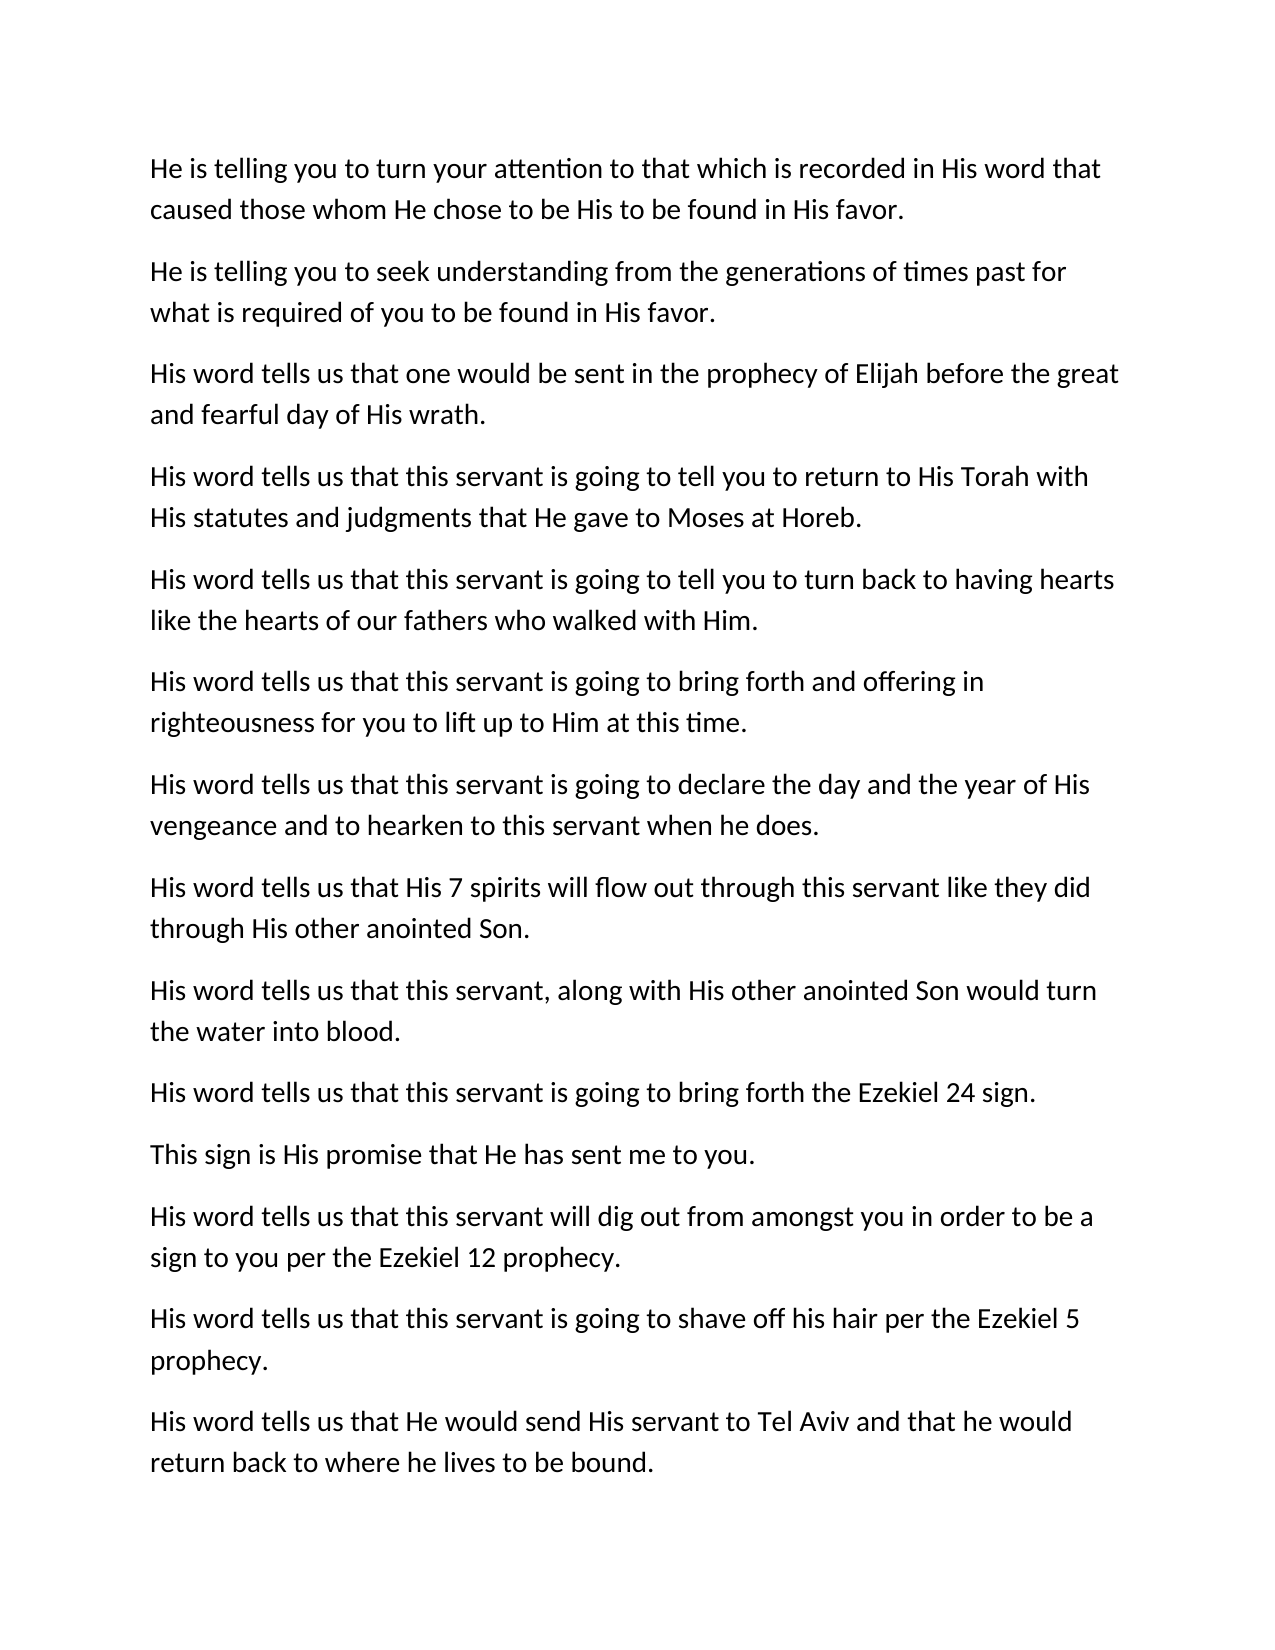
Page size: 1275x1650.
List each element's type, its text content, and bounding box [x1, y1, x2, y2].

text His word tells us that one would be sent in the prophecy of Elijah before the great and fearful day of His wrath. [150, 355, 1125, 432]
text His word tells us that He would send His servant to Tel Aviv and that he would return back to where he lives to be bound. [150, 1403, 1125, 1480]
text His word tells us that His 7 spirits will flow out through this servant like they did through His other anointed Son. [150, 869, 1125, 946]
text His word tells us that this servant is going to bring forth the Ezekiel 24 sign. [150, 1074, 1125, 1110]
text His word tells us that this servant is going to bring forth and offering in righteousness for you to lift up to Him at this time. [150, 663, 1125, 740]
text He is telling you to seek understanding from the generations of times past for what is required of you to be found in His favor. [150, 253, 1125, 329]
text This sign is His promise that He has sent me to you. [150, 1136, 1125, 1172]
text His word tells us that this servant is going to shave off his hair per the Ezekiel 5 prophecy. [150, 1301, 1125, 1377]
text He is telling you to turn your attention to that which is recorded in His word that caused those whom He chose to be His to be found in His favor. [150, 150, 1125, 227]
text His word tells us that this servant is going to tell you to return to His Torah with His statutes and judgments that He gave to Moses at Horeb. [150, 458, 1125, 535]
text His word tells us that this servant is going to declare the day and the year of His vengeance and to hearken to this servant when he does. [150, 766, 1125, 843]
text His word tells us that this servant is going to tell you to turn back to having hearts like the hearts of our fathers who walked with Him. [150, 561, 1125, 637]
text His word tells us that this servant, along with His other anointed Son would turn the water into blood. [150, 972, 1125, 1048]
text His word tells us that this servant will dig out from amongst you in order to be a sign to you per the Ezekiel 12 prophecy. [150, 1198, 1125, 1274]
